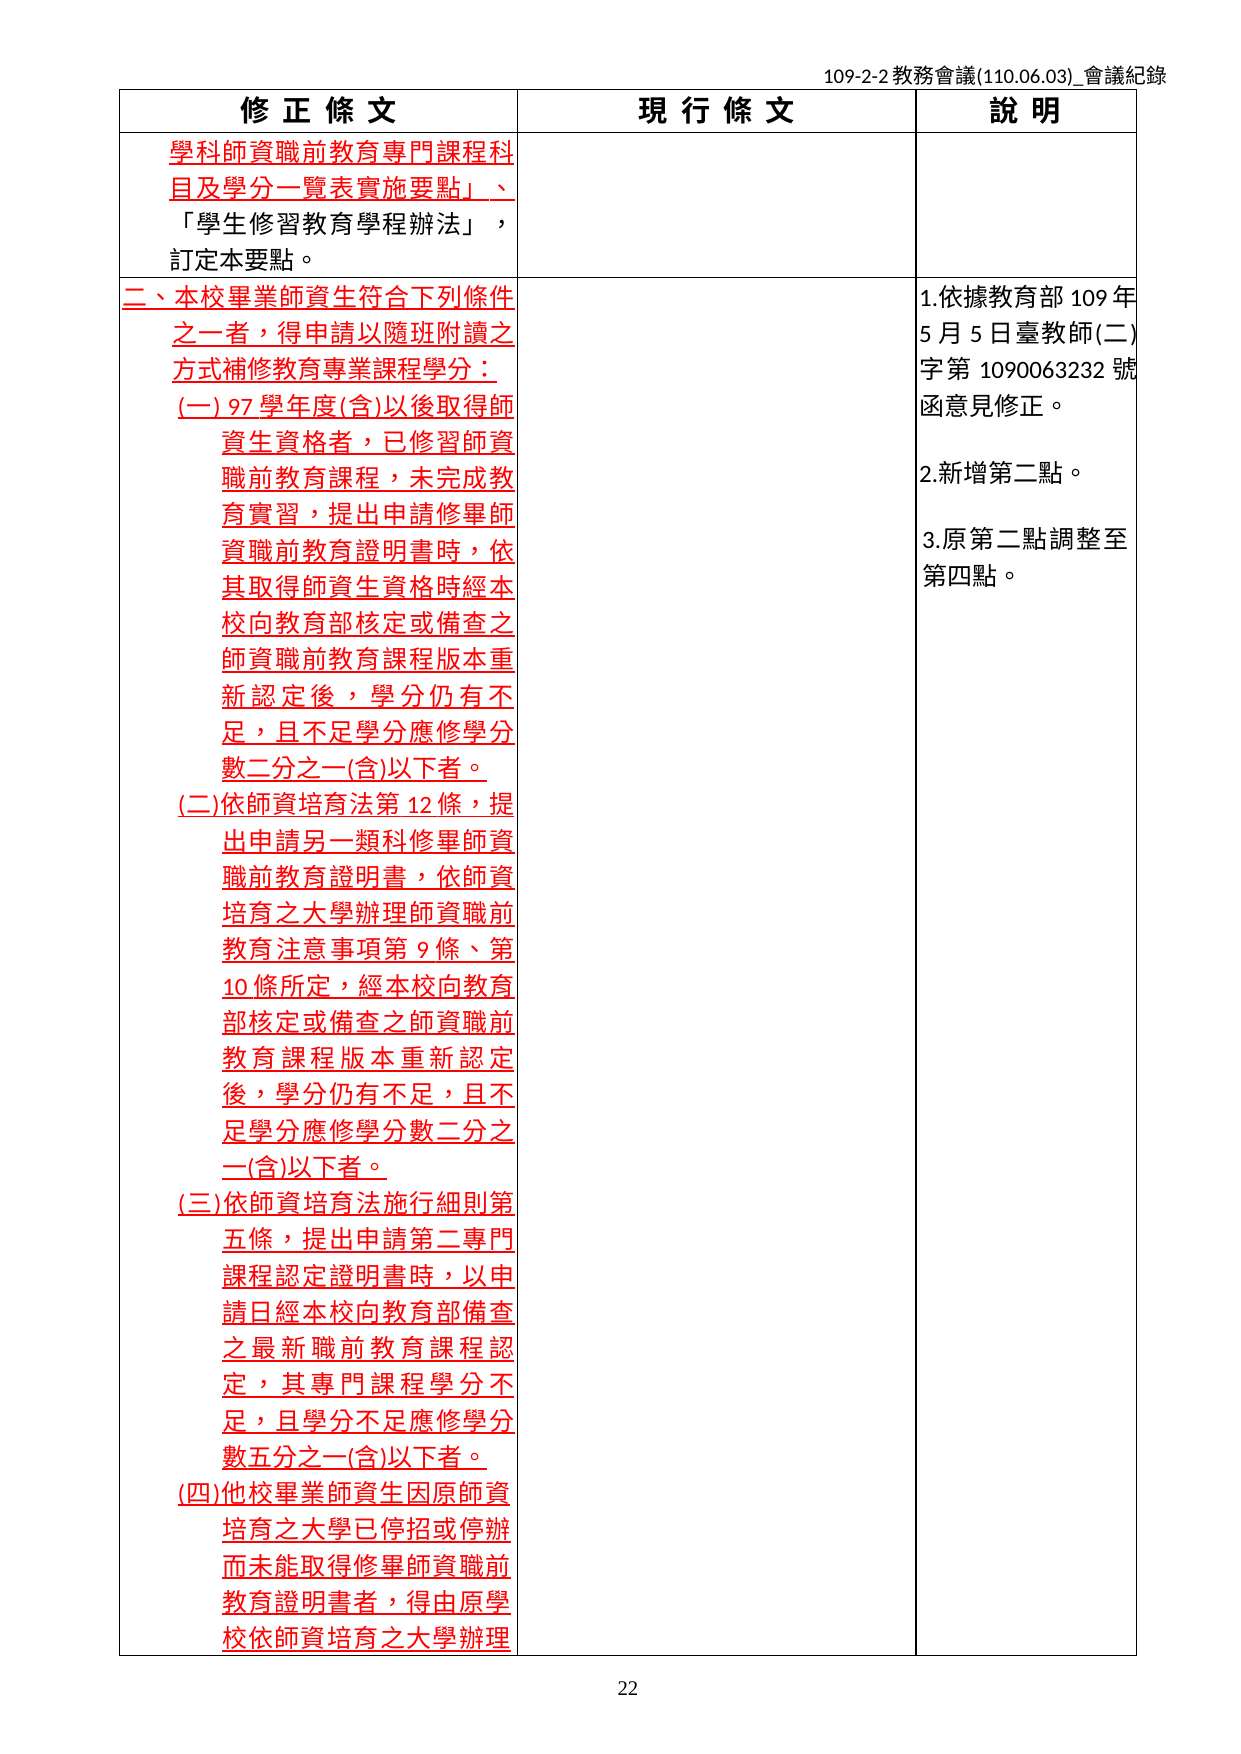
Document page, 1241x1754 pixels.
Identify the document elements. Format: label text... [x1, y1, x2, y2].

table_header 現 行 條 文 [518, 90, 915, 131]
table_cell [917, 278, 1136, 1655]
table_cell [518, 278, 915, 1655]
table_header 修 正 條 文 [120, 90, 517, 131]
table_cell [120, 133, 517, 277]
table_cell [917, 133, 1136, 277]
table_header 說 明 [917, 90, 1136, 131]
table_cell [518, 133, 915, 277]
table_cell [120, 278, 517, 1655]
